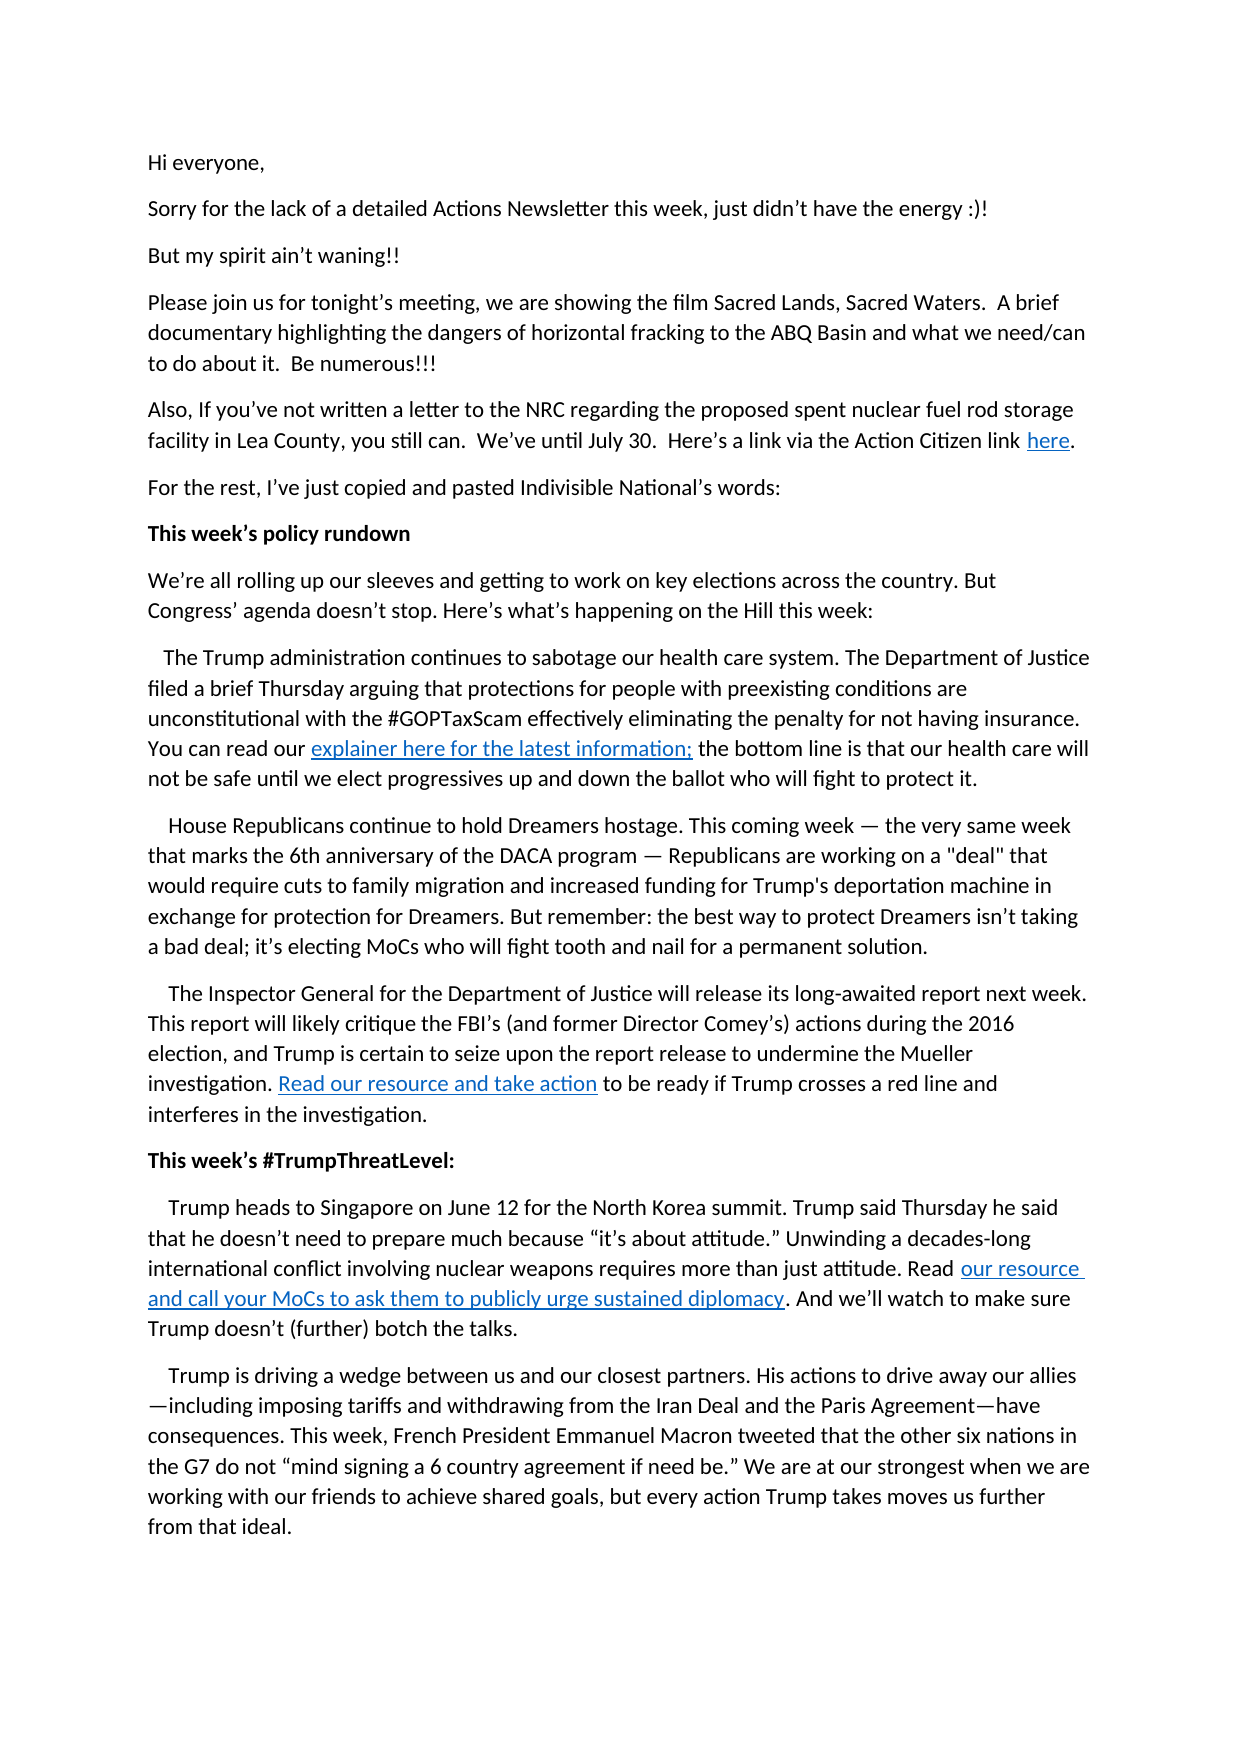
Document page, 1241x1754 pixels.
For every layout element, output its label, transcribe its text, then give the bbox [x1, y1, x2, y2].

text But my spirit ain’t waning!! [148, 241, 1093, 269]
text This week’s #TrumpThreatLevel: [148, 1147, 1093, 1174]
text For the rest, I’ve just copied and pasted Indivisible National’s words: [148, 473, 1093, 501]
text Sorry for the lack of a detailed Actions Newsletter this week, just didn’t have the energy :)! [148, 194, 1093, 222]
text The Inspector General for the Department of Justice will release its long-awaited report next week. This report will likely critique the FBI’s (and former Director Comey’s) actions during the 2016 election, and Trump is certain to seize upon the report release to undermine the Mueller investigation. Read our resource and take action to be ready if Trump crosses a red line and interferes in the investigation. [148, 979, 1093, 1128]
text Trump heads to Singapore on June 12 for the North Korea summit. Trump said Thursday he said that he doesn’t need to prepare much because “it’s about attitude.” Unwinding a decades-long international conflict involving nuclear weapons requires more than just attitude. Read our resource and call your MoCs to ask them to publicly urge sustained diplomacy. And we’ll watch to make sure Trump doesn’t (further) botch the talks. [148, 1193, 1093, 1342]
text Hi everyone, [148, 148, 1093, 176]
text House Republicans continue to hold Dreamers hostage. This coming week — the very same week that marks the 6th anniversary of the DACA program — Republicans are working on a "deal" that would require cuts to family migration and increased funding for Trump's deportation machine in exchange for protection for Dreamers. But remember: the best way to protect Dreamers isn’t taking a bad deal; it’s electing MoCs who will fight tooth and nail for a permanent solution. [148, 811, 1093, 960]
text Please join us for tonight’s meeting, we are showing the film Sacred Lands, Sacred Waters. A brief documentary highlighting the dangers of horizontal fracking to the ABQ Basin and what we need/can to do about it. Be numerous!!! [148, 288, 1093, 377]
text The Trump administration continues to sabotage our health care system. The Department of Justice filed a brief Thursday arguing that protections for people with preexisting conditions are unconstitutional with the #GOPTaxScam effectively eliminating the penalty for not having insurance. You can read our explainer here for the latest information; the bottom line is that our health care will not be safe until we elect progressives up and down the ballot who will fight to protect it. [148, 643, 1093, 792]
text Also, If you’ve not written a letter to the NRC regarding the proposed spent nuclear fuel rod storage facility in Lea County, you still can. We’ve until July 30. Here’s a link via the Action Citizen link here. [148, 396, 1093, 454]
text Trump is driving a wedge between us and our closest partners. His actions to drive away our allies—including imposing tariffs and withdrawing from the Iran Deal and the Paris Agreement—have consequences. This week, French President Emmanuel Macron tweeted that the other six nations in the G7 do not “mind signing a 6 country agreement if need be.” We are at our strongest when we are working with our friends to achieve shared goals, but every action Trump takes moves us further from that ideal. [148, 1361, 1093, 1540]
text This week’s policy rundown [148, 519, 1093, 547]
text We’re all rolling up our sleeves and getting to work on key elections across the country. But Congress’ agenda doesn’t stop. Here’s what’s happening on the Hill this week: [148, 566, 1093, 624]
